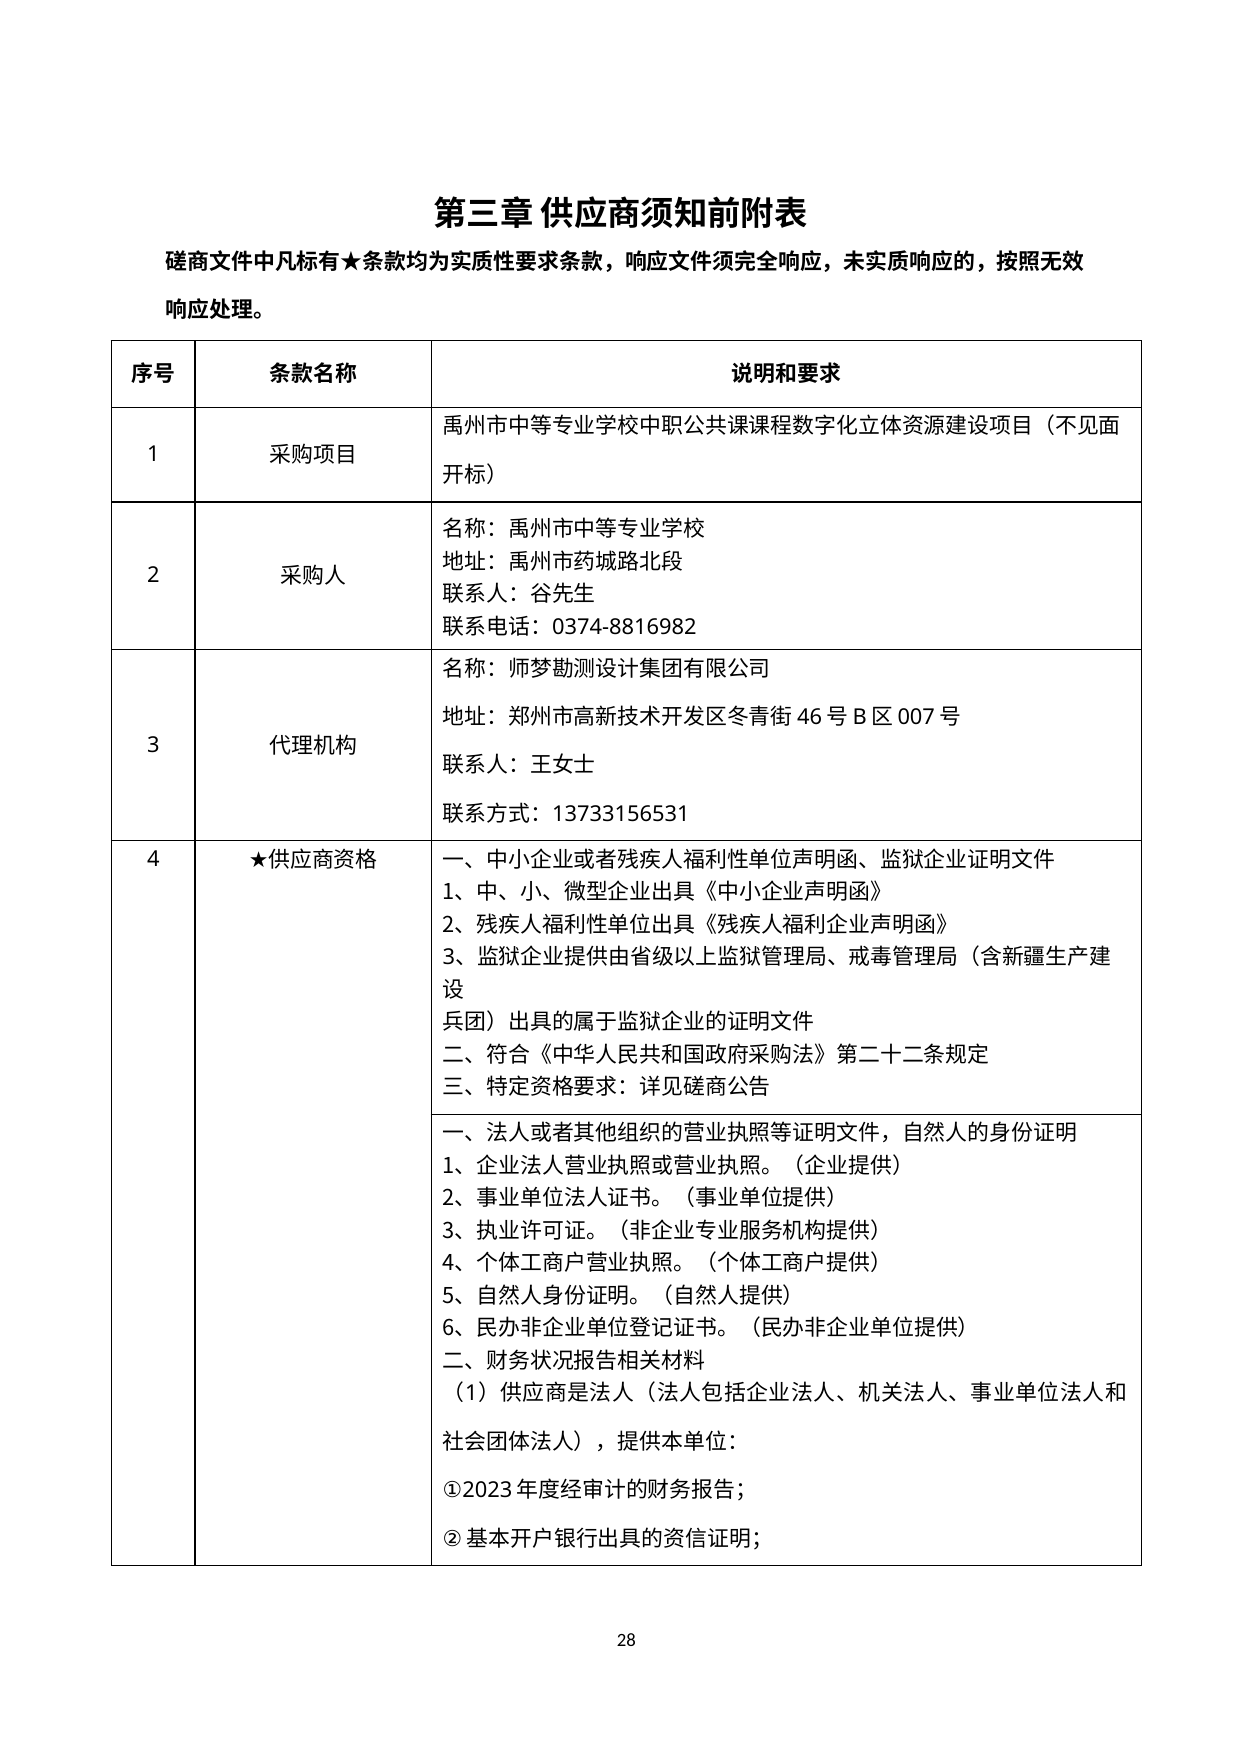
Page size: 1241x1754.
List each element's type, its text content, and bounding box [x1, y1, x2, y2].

table_cell 代理机构 [196, 650, 431, 840]
table_cell 3 [112, 650, 194, 840]
table_header 条款名称 [196, 341, 431, 407]
table_cell 采购项目 [196, 408, 431, 501]
table_cell 一、中小企业或者残疾人福利性单位声明函、监狱企业证明文件 1、中、小、微型企业出具《中小企业声明函》 2、残疾人福利性单位出具《残疾人福利企业声明函》 3、监狱企业提供由省级以上监狱管理局、戒毒管理局（含新疆生产建设 兵团）出具的属于监狱企业的证明文件 二、符合《中华人民共和国政府采购法》第二十二条规定 三、特定资格要求：详见磋商公告 [432, 841, 1141, 1114]
table_cell 4 [112, 841, 194, 1565]
table_cell 名称：师梦勘测设计集团有限公司 地址：郑州市高新技术开发区冬青街46号B区007号 联系人：王女士 联系方式：13733156531 [432, 650, 1141, 840]
text 磋商文件中凡标有★条款均为实质性要求条款，响应文件须完全响应，未实质响应的，按照无效响应处理。 [165, 243, 1088, 324]
table_header 序号 [112, 341, 194, 407]
table_header 说明和要求 [432, 341, 1141, 407]
table_cell 禹州市中等专业学校中职公共课课程数字化立体资源建设项目（不见面开标） [432, 408, 1141, 501]
table_cell 1 [112, 408, 194, 501]
table_cell ★供应商资格 [196, 841, 431, 1565]
table_cell 2 [112, 503, 194, 649]
text 第三章 供应商须知前附表 [165, 178, 1087, 243]
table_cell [432, 1115, 1141, 1565]
table_cell 名称：禹州市中等专业学校 地址：禹州市药城路北段 联系人：谷先生 联系电话：0374-8816982 [432, 503, 1141, 649]
table_cell 采购人 [196, 503, 431, 649]
